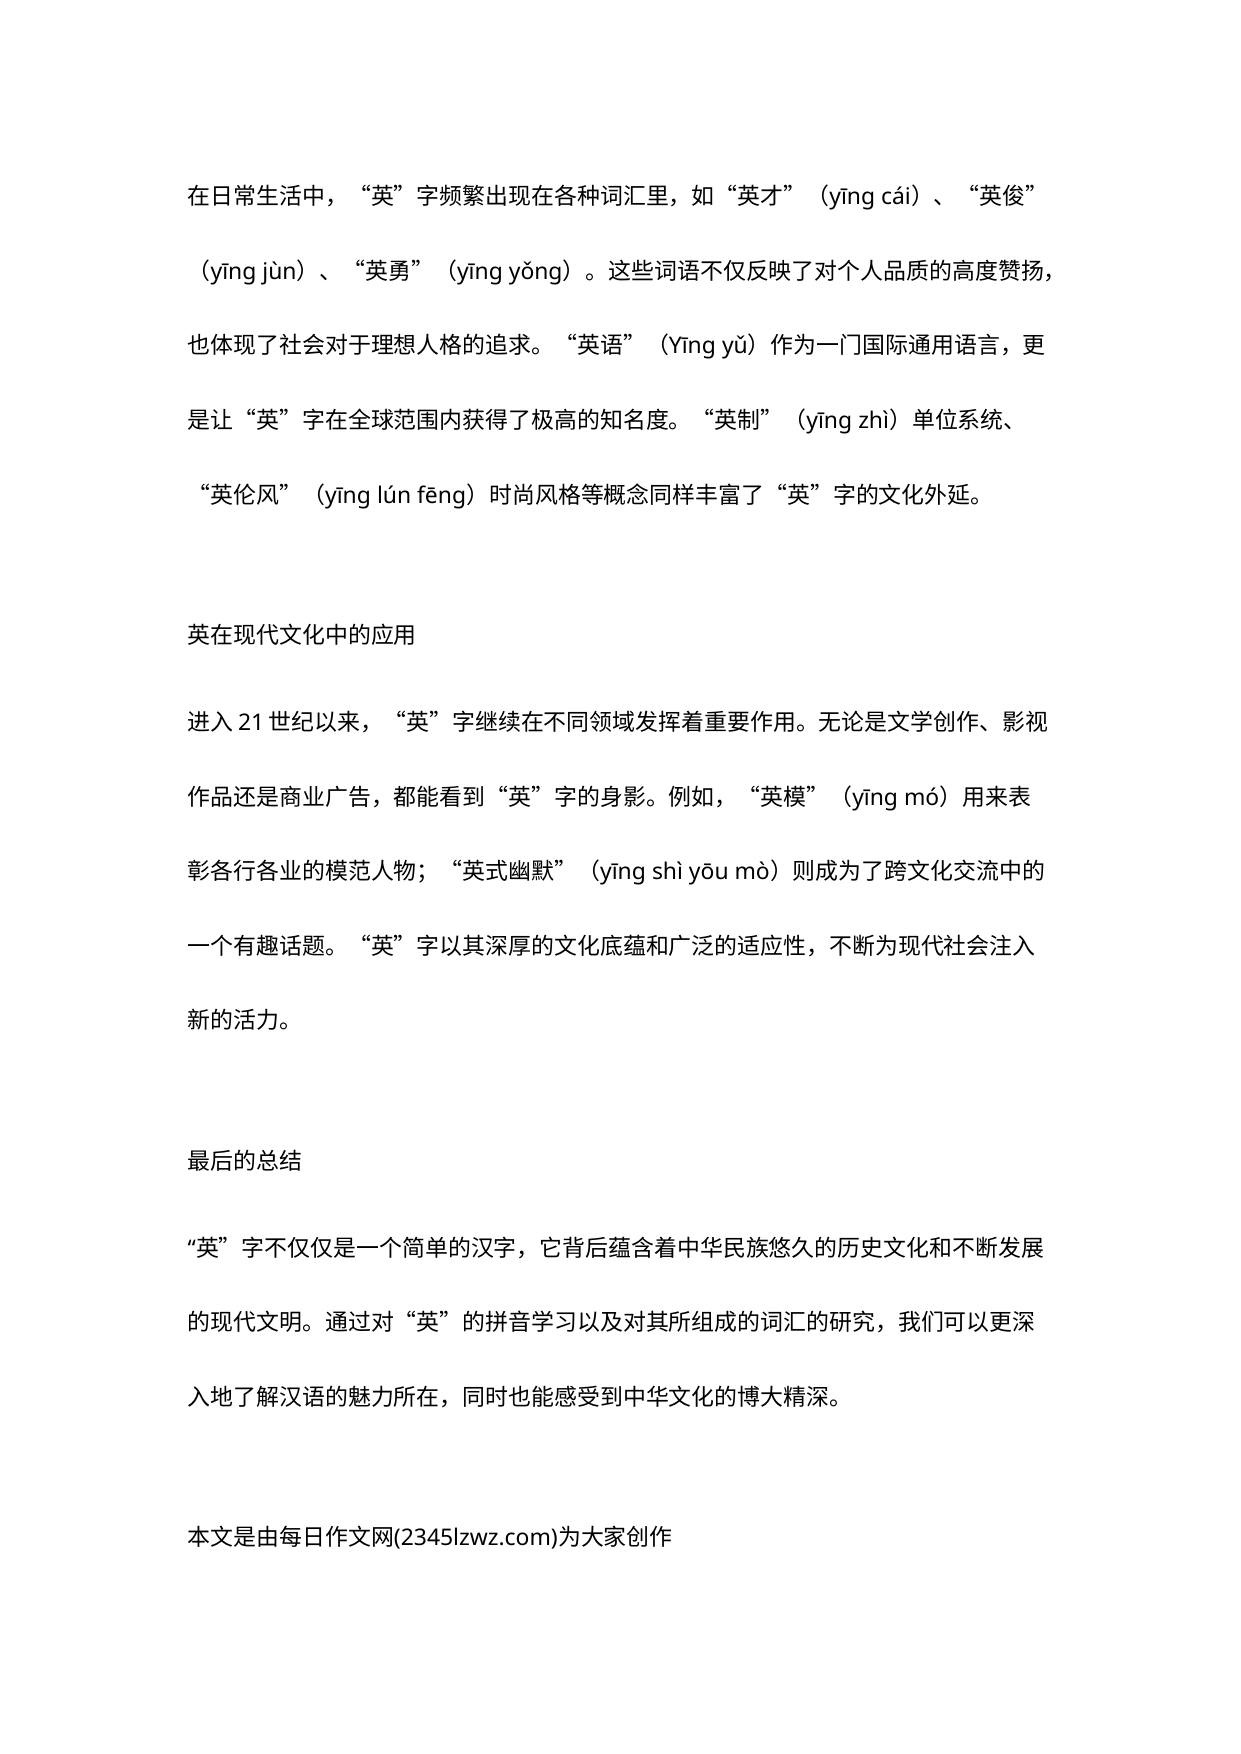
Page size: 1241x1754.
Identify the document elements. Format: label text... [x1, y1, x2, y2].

text 在日常生活中，“英”字频繁出现在各种词汇里，如“英才”（yīng cái）、“英俊”（yīng jùn）、“英勇”（yīng yǒng）。这些词语不仅反映了对个人品质的高度赞扬，也体现了社会对于理想人格的追求。“英语”（Yīng yǔ）作为一门国际通用语言，更是让“英”字在全球范围内获得了极高的知名度。“英制”（yīng zhì）单位系统、“英伦风”（yīng lún fēng）时尚风格等概念同样丰富了“英”字的文化外延。 [187, 162, 1053, 526]
text “英”字不仅仅是一个简单的汉字，它背后蕴含着中华民族悠久的历史文化和不断发展的现代文明。通过对“英”的拼音学习以及对其所组成的词汇的研究，我们可以更深入地了解汉语的魅力所在，同时也能感受到中华文化的博大精深。 [187, 1213, 1053, 1428]
text 本文是由每日作文网(2345lzwz.com)为大家创作 [187, 1503, 1053, 1568]
text 最后的总结 [187, 1127, 1053, 1192]
text 进入21世纪以来，“英”字继续在不同领域发挥着重要作用。无论是文学创作、影视作品还是商业广告，都能看到“英”字的身影。例如，“英模”（yīng mó）用来表彰各行各业的模范人物；“英式幽默”（yīng shì yōu mò）则成为了跨文化交流中的一个有趣话题。“英”字以其深厚的文化底蕴和广泛的适应性，不断为现代社会注入新的活力。 [187, 688, 1053, 1052]
text 英在现代文化中的应用 [187, 601, 1053, 666]
